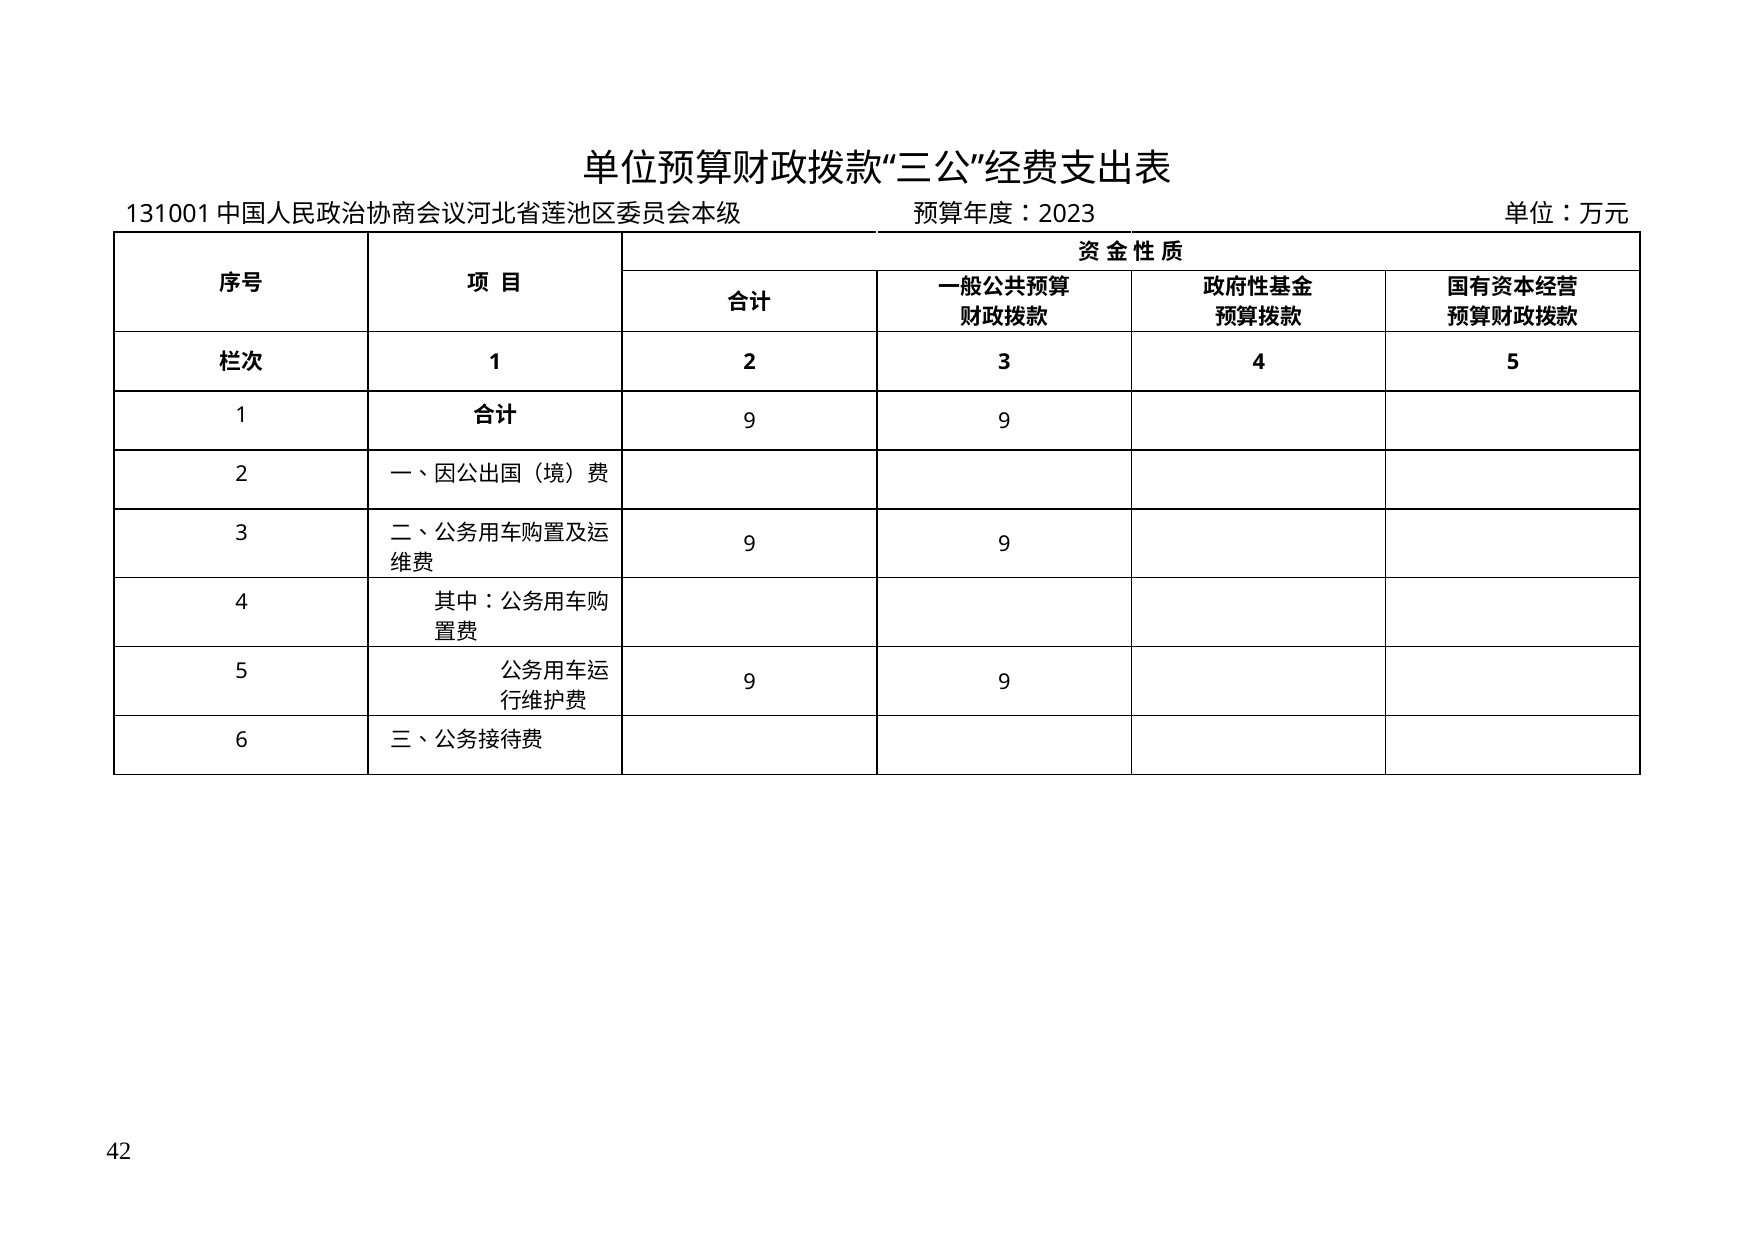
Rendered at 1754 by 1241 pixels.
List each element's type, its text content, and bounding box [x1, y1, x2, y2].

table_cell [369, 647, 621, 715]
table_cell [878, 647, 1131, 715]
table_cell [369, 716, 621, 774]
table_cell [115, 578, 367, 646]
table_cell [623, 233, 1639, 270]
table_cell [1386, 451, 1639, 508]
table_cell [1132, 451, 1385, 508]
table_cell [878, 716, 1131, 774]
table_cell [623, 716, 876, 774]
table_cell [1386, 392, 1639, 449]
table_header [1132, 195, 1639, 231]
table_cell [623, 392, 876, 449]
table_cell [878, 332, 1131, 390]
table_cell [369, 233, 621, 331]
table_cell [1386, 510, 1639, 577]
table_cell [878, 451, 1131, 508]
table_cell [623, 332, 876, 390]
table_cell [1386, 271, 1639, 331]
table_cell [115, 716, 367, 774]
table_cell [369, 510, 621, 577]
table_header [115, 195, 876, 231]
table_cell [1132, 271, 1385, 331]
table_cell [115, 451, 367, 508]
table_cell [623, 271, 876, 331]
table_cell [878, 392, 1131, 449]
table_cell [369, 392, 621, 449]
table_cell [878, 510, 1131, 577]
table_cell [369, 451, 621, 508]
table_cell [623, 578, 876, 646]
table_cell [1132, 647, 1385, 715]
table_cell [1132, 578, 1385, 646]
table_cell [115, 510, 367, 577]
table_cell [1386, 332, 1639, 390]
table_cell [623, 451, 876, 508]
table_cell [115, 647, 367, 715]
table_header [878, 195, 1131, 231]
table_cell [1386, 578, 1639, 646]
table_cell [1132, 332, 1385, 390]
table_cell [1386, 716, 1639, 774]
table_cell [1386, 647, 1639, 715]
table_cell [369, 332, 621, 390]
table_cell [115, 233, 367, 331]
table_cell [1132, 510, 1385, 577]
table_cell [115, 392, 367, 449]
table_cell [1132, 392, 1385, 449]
text 单位预算财政拨款“三公”经费支出表 [106, 142, 1648, 193]
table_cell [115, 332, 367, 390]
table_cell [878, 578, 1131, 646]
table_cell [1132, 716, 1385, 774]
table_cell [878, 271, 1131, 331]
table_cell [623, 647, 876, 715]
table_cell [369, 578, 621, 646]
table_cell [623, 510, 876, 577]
